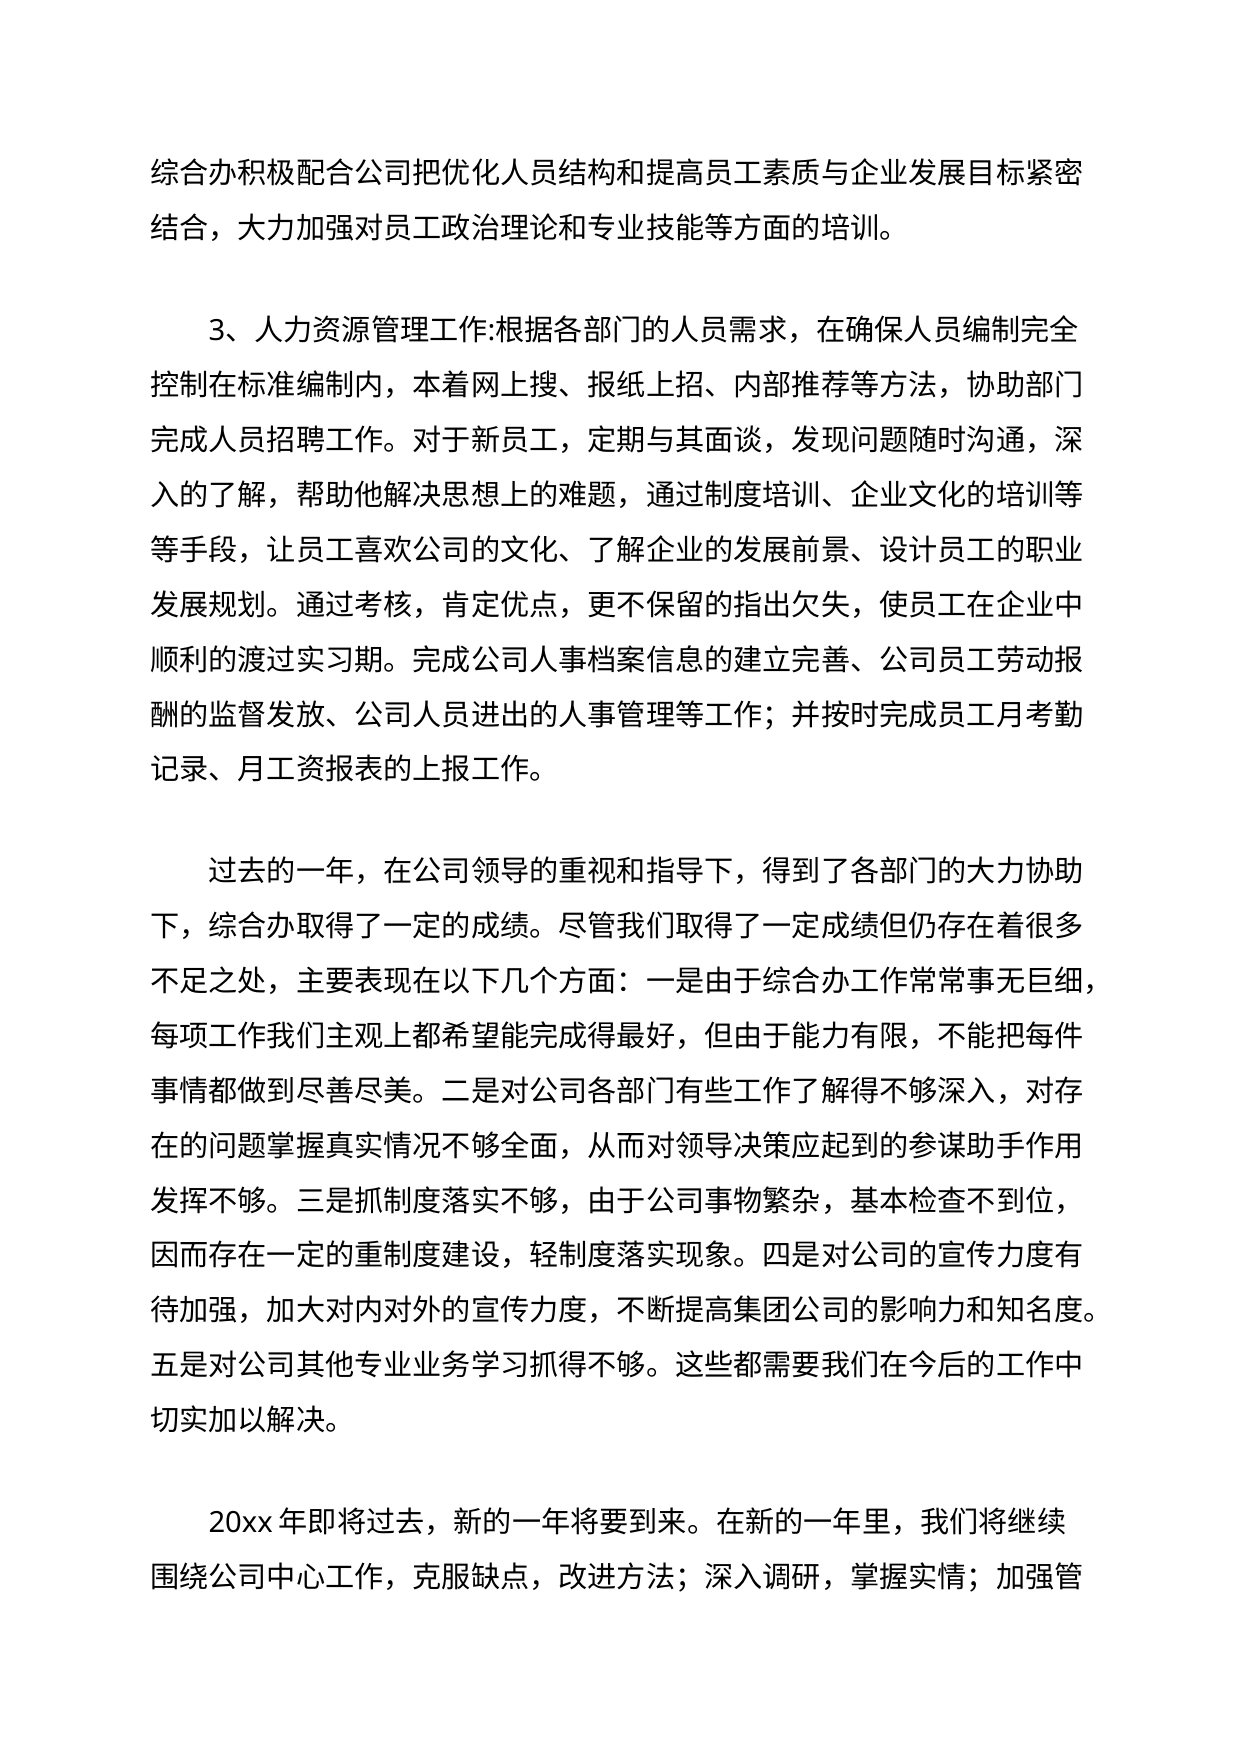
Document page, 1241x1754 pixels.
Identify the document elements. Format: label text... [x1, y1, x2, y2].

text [150, 150, 1090, 247]
text 3、人力资源管理工作:根据各部门的人员需求，在确保人员编制完全控制在标准编制内，本着网上搜、报纸上招、内部推荐等方法，协助部门完成人员招聘工作。对于新员工，定期与其面谈，发现问题随时沟通，深入的了解，帮助他解决思想上的难题，通过制度培训、企业文化的培训等等手段，让员工喜欢公司的文化、了解企业的发展前景、设计员工的职业发展规划。通过考核，肯定优点，更不保留的指出欠失，使员工在企业中顺利的渡过实习期。完成公司人事档案信息的建立完善、公司员工劳动报酬的监督发放、公司人员进出的人事管理等工作；并按时完成员工月考勤记录、月工资报表的上报工作。 [150, 307, 1090, 788]
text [150, 1498, 1090, 1596]
text 过去的一年，在公司领导的重视和指导下，得到了各部门的大力协助下，综合办取得了一定的成绩。尽管我们取得了一定成绩但仍存在着很多不足之处，主要表现在以下几个方面：一是由于综合办工作常常事无巨细，每项工作我们主观上都希望能完成得最好，但由于能力有限，不能把每件事情都做到尽善尽美。二是对公司各部门有些工作了解得不够深入，对存在的问题掌握真实情况不够全面，从而对领导决策应起到的参谋助手作用发挥不够。三是抓制度落实不够，由于公司事物繁杂，基本检查不到位，因而存在一定的重制度建设，轻制度落实现象。四是对公司的宣传力度有待加强，加大对内对外的宣传力度，不断提高集团公司的影响力和知名度。五是对公司其他专业业务学习抓得不够。这些都需要我们在今后的工作中切实加以解决。 [150, 848, 1090, 1439]
